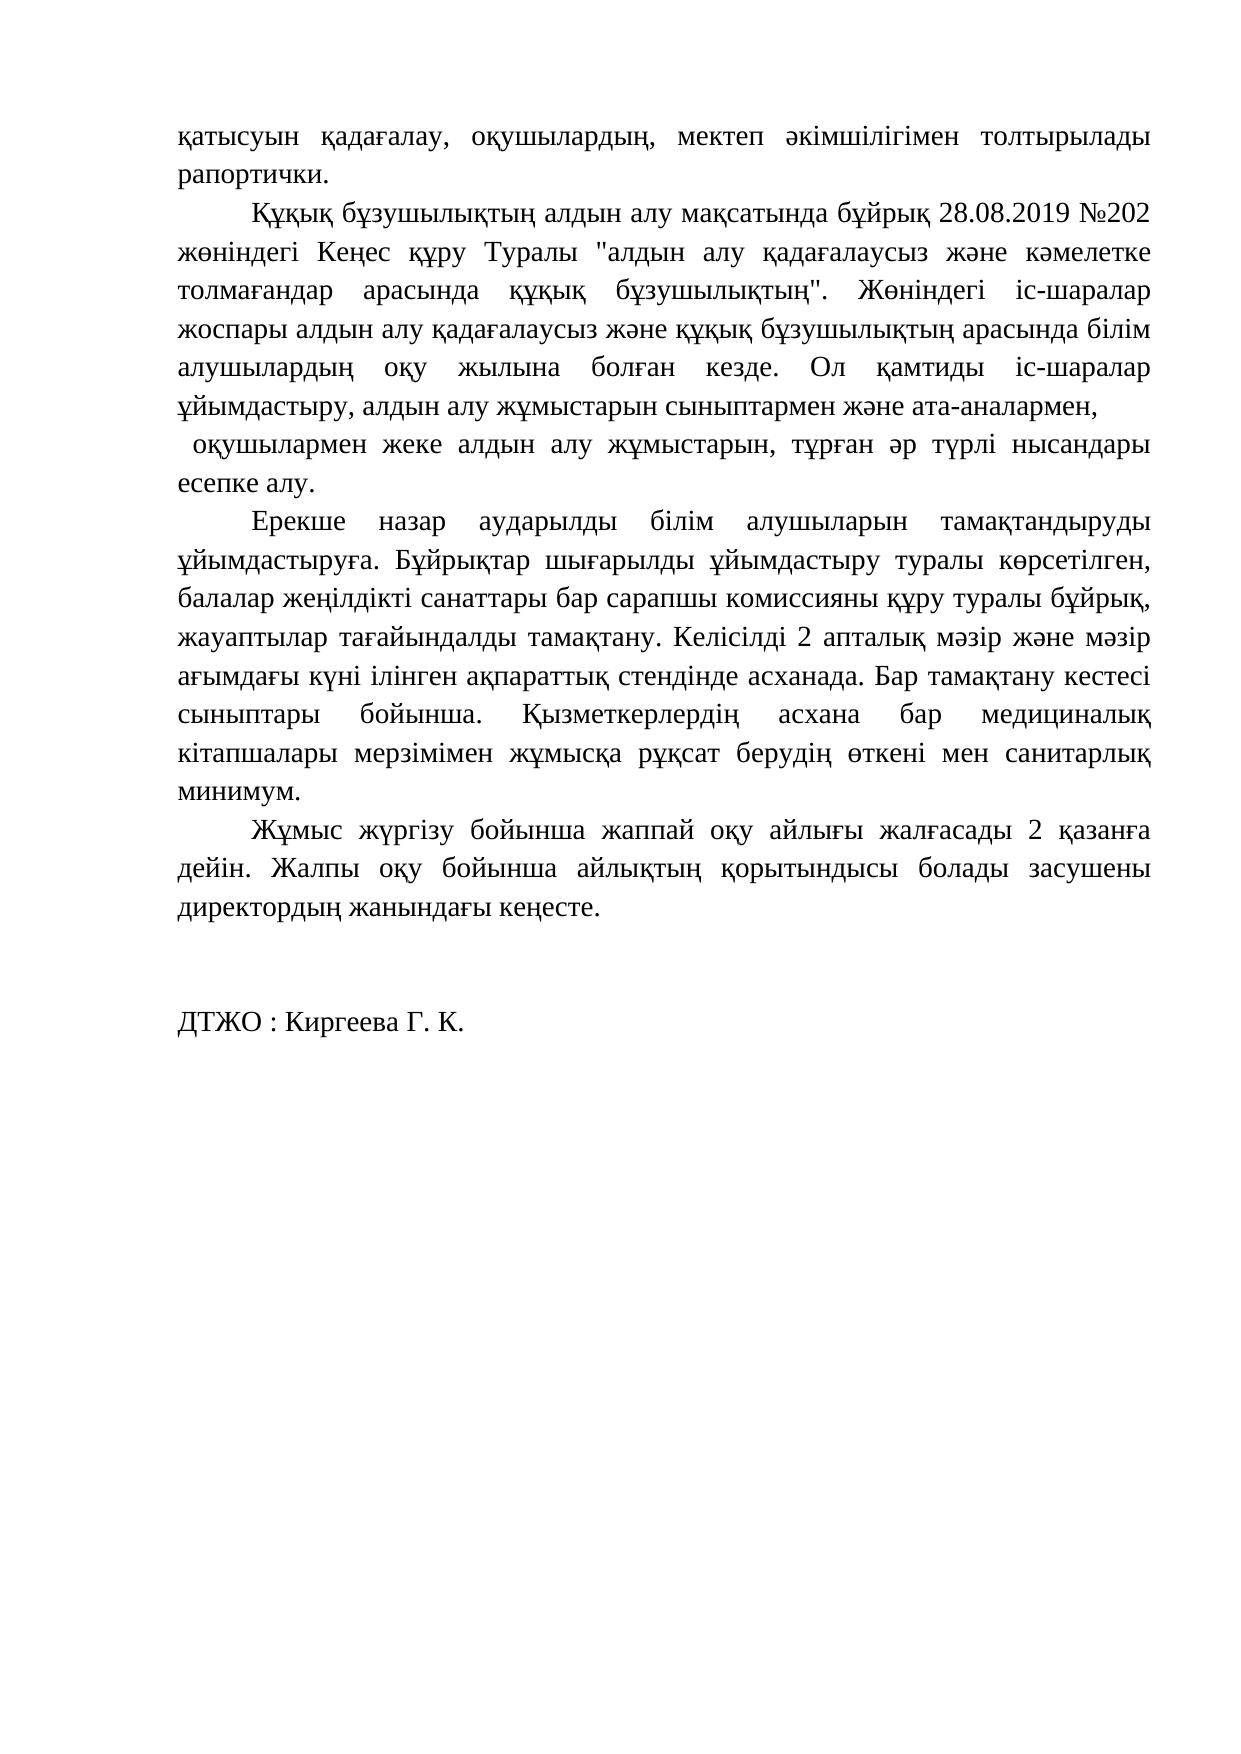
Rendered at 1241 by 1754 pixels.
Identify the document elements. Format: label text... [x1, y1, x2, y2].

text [177, 118, 1152, 190]
text Құқық бұзушылықтың алдын алу мақсатында бұйрық 28.08.2019 №202 жөніндегі Кеңес құру Туралы "алдын алу қадағалаусыз және кәмелетке толмағандар арасында құқық бұзушылықтың". Жөніндегі іс-шаралар жоспары алдын алу қадағалаусыз және құқық бұзушылықтың арасында білім алушылардың оқу жылына болған кезде. Ол қамтиды іс-шаралар ұйымдастыру, алдын алу жұмыстарын сыныптармен және ата-аналармен, [177, 195, 1152, 421]
text Ерекше назар аударылды білім алушыларын тамақтандыруды ұйымдастыруға. Бұйрықтар шығарылды ұйымдастыру туралы көрсетілген, балалар жеңілдікті санаттары бар сарапшы комиссияны құру туралы бұйрық, жауаптылар тағайындалды тамақтану. Келісілді 2 апталық мәзір және мәзір ағымдағы күні ілінген ақпараттық стендінде асханада. Бар тамақтану кестесі сыныптары бойынша. Қызметкерлердің асхана бар медициналық кітапшалары мерзімімен жұмысқа рұқсат берудің өткені мен санитарлық минимум. [177, 503, 1152, 807]
text ДТЖО : Киргеева Г. К. [177, 1004, 1152, 1038]
text оқушылармен жеке алдын алу жұмыстарын, тұрған әр түрлі нысандары есепке алу. [177, 426, 1152, 498]
text Жұмыс жүргізу бойынша жаппай оқу айлығы жалғасады 2 қазанға дейін. Жалпы оқу бойынша айлықтың қорытындысы болады засушены директордың жанындағы кеңесте. [177, 812, 1152, 922]
